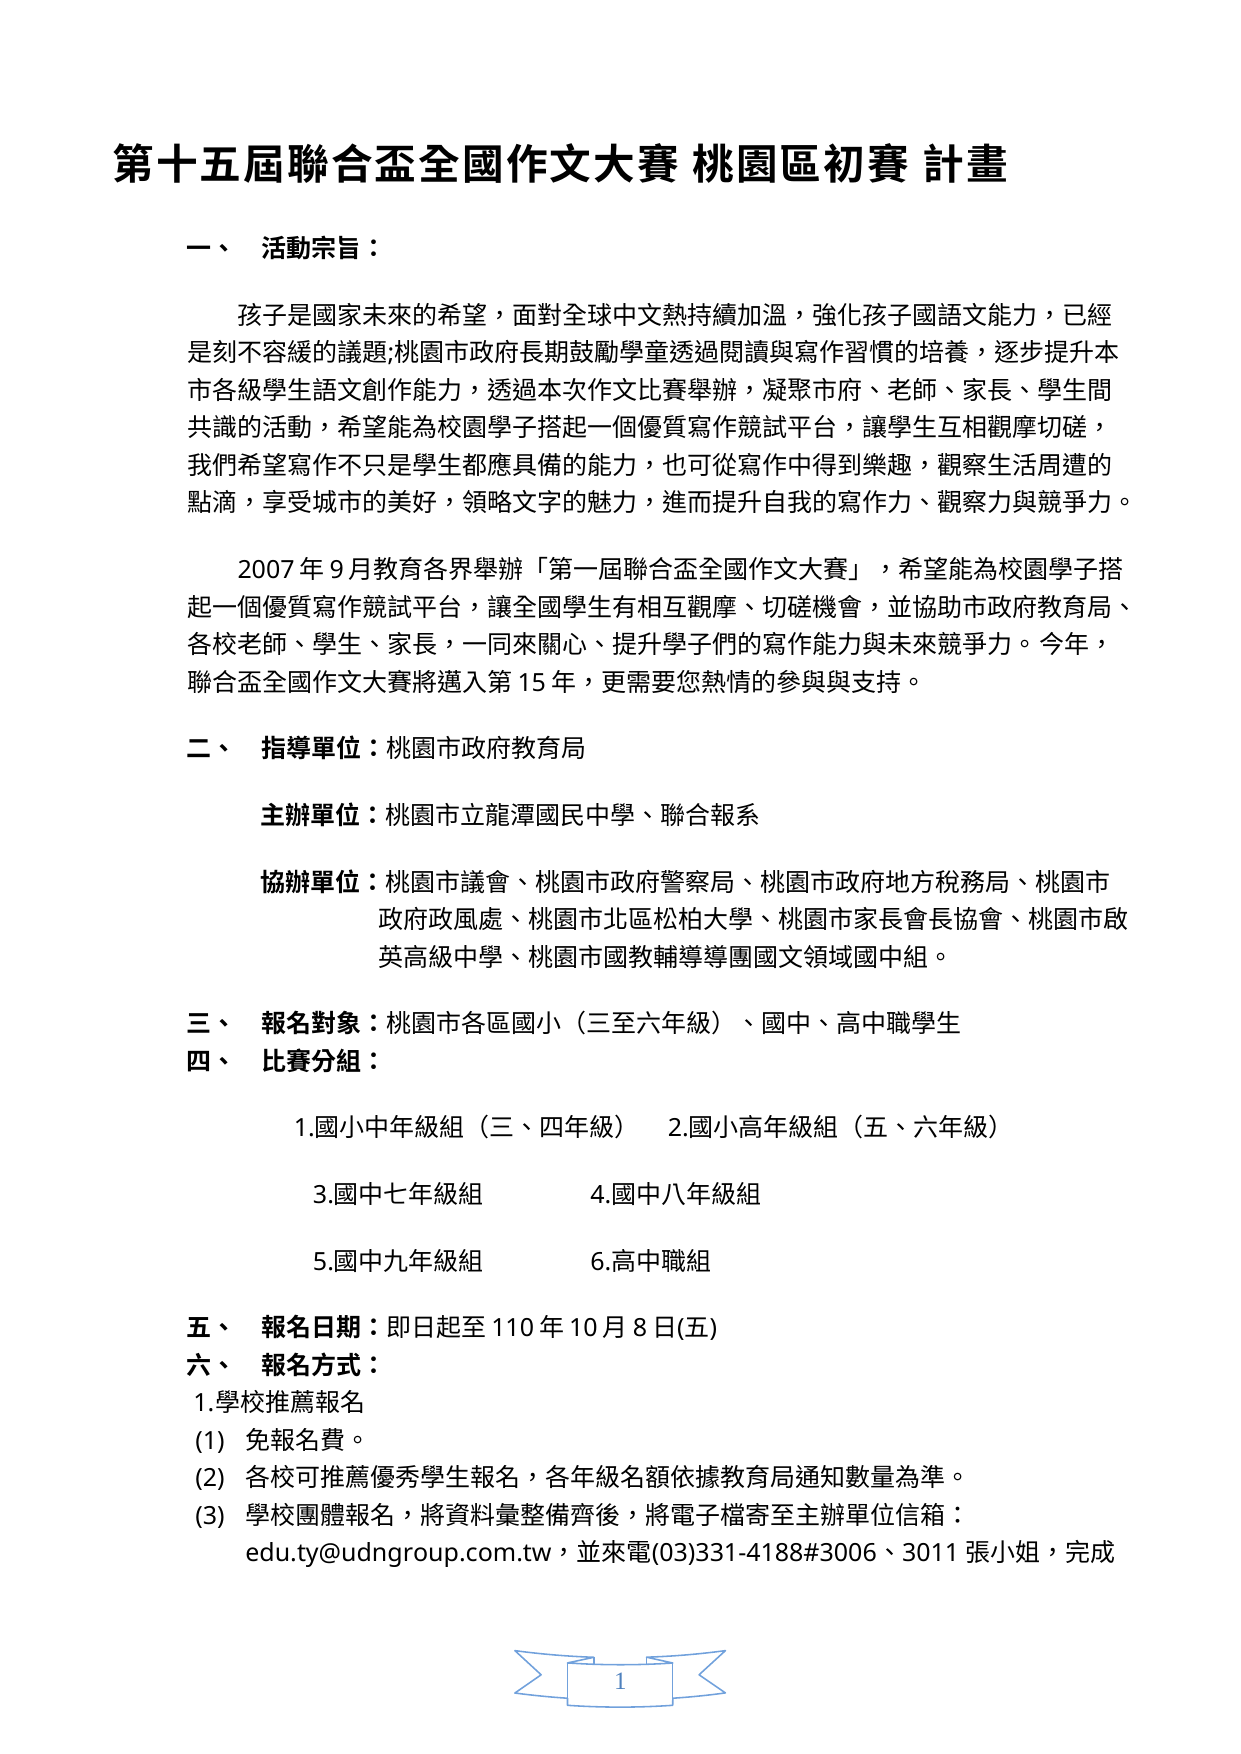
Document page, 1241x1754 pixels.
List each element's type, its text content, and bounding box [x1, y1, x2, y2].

text 2007年9月教育各界舉辦「第一屆聯合盃全國作文大賽」，希望能為校園學子搭起一個優質寫作競試平台，讓全國學生有相互觀摩、切磋機會，並協助市政府教育局、各校老師、學生、家長，一同來關心、提升學子們的寫作能力與未來競爭力。今年，聯合盃全國作文大賽將邁入第15年，更需要您熱情的參與與支持。 [187, 549, 1128, 699]
text 5.國中九年級組 6.高中職組 [112, 1241, 1128, 1278]
text 協辦單位：桃園市議會、桃園市政府警察局、桃園市政府地方稅務局、桃園市政府政風處、桃園市北區松柏大學、桃園市家長會長協會、桃園市啟英高級中學、桃園市國教輔導導團國文領域國中組。 [260, 861, 1128, 974]
list 報名對象：桃園市各區國小（三至六年級）、國中、高中職學生 [186, 1003, 1128, 1041]
list 報名日期：即日起至110年10月8日(五) [186, 1307, 1128, 1345]
list 比賽分組： [186, 1041, 1128, 1078]
text 孩子是國家未來的希望，面對全球中文熱持續加溫，強化孩子國語文能力，已經是刻不容緩的議題;桃園市政府長期鼓勵學童透過閱讀與寫作習慣的培養，逐步提升本市各級學生語文創作能力，透過本次作文比賽舉辦，凝聚市府、老師、家長、學生間共識的活動，希望能為校園學子搭起一個優質寫作競試平台，讓學生互相觀摩切磋，我們希望寫作不只是學生都應具備的能力，也可從寫作中得到樂趣，觀察生活周遭的點滴，享受城市的美好，領略文字的魅力，進而提升自我的寫作力、觀察力與競爭力。 [187, 295, 1128, 520]
list 活動宗旨： [186, 228, 1128, 266]
text 第十五屆聯合盃全國作文大賽 桃園區初賽 計畫 [112, 124, 1128, 199]
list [195, 1495, 1128, 1570]
text 3.國中七年級組 4.國中八年級組 [112, 1174, 1128, 1211]
list 各校可推薦優秀學生報名，各年級名額依據教育局通知數量為準。 [195, 1457, 1128, 1495]
list 學校推薦報名 [193, 1382, 1128, 1420]
list 免報名費。 [195, 1420, 1128, 1457]
list 指導單位：桃園市政府教育局 [186, 728, 1128, 766]
list 1.國小中年級組（三、四年級） 2.國小高年級組（五、六年級） [261, 1107, 1128, 1145]
text 主辦單位：桃園市立龍潭國民中學、聯合報系 [112, 795, 1128, 832]
list 報名方式： [186, 1345, 1128, 1382]
